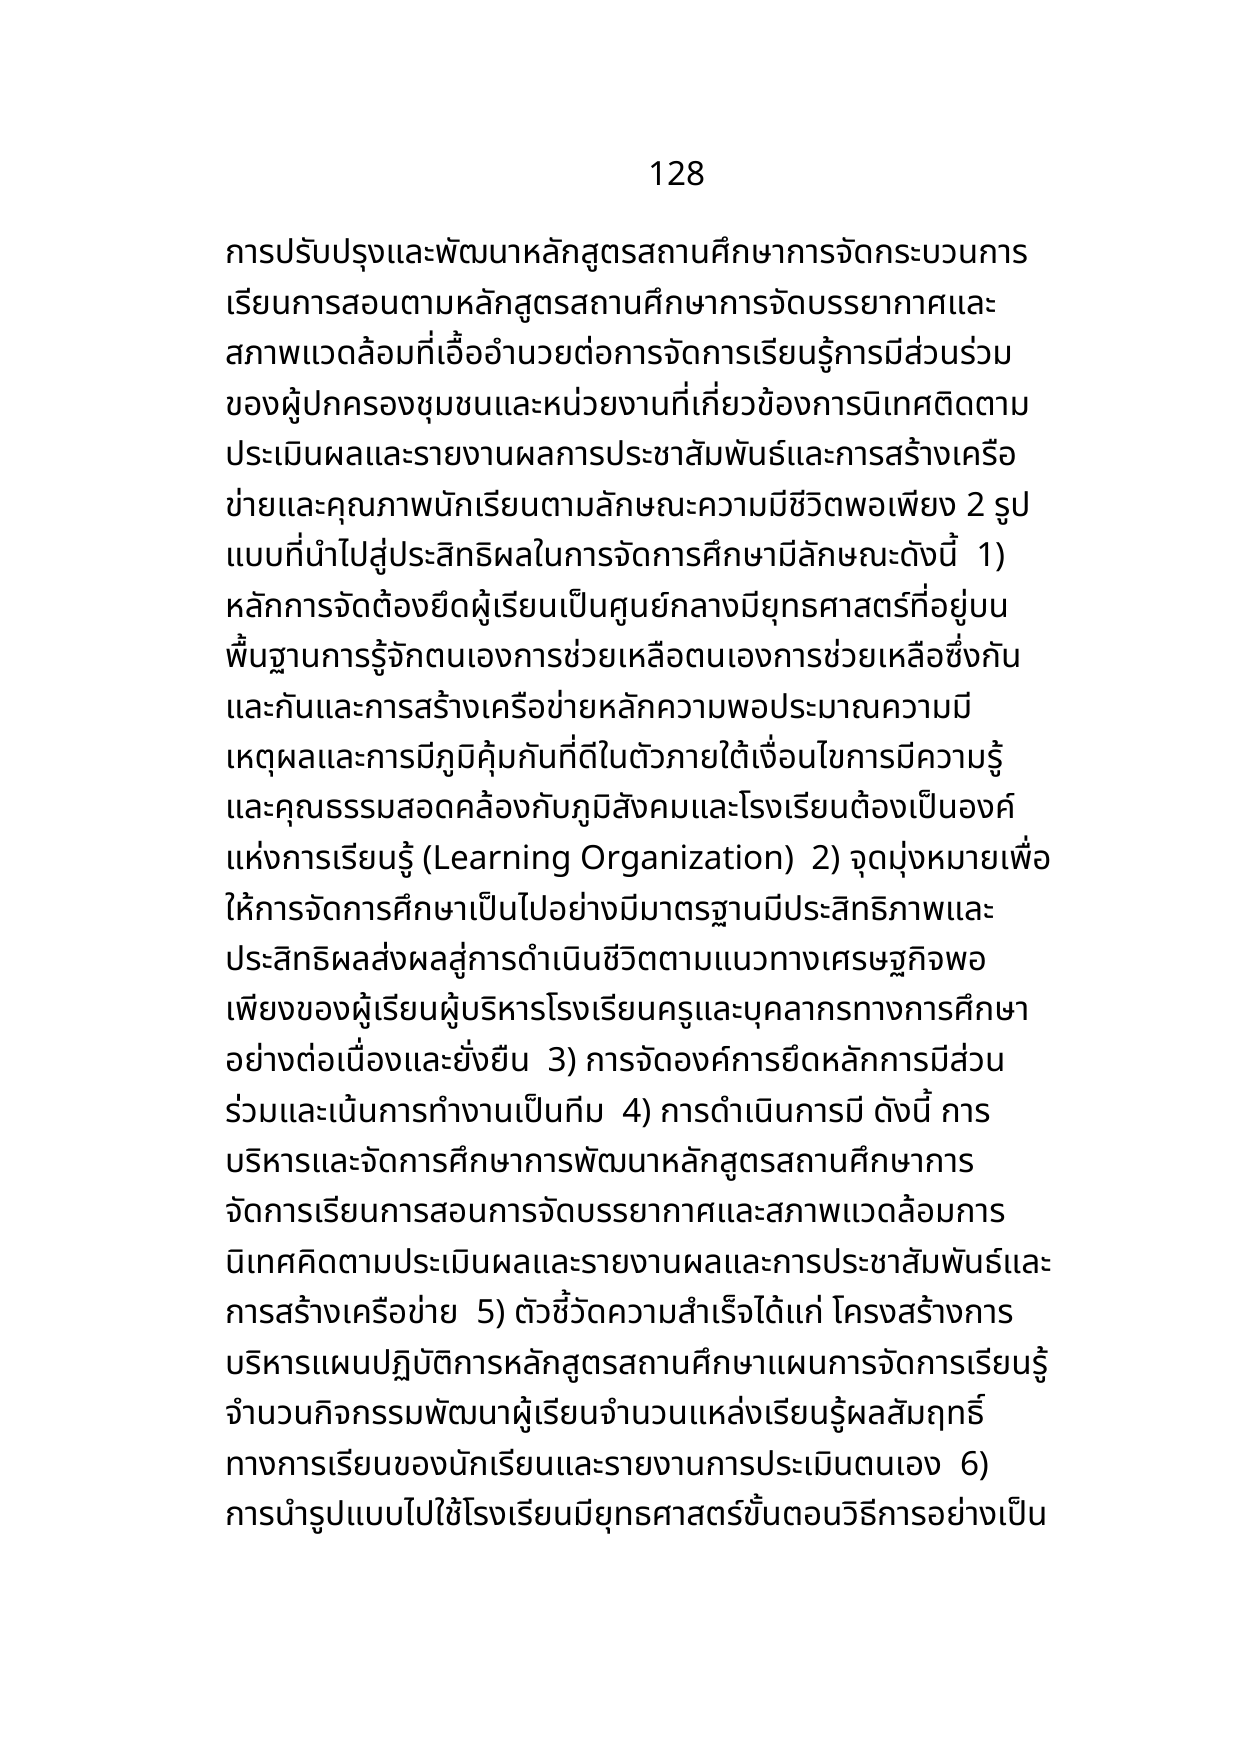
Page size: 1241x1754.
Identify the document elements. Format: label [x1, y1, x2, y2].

text [225, 228, 1053, 1541]
